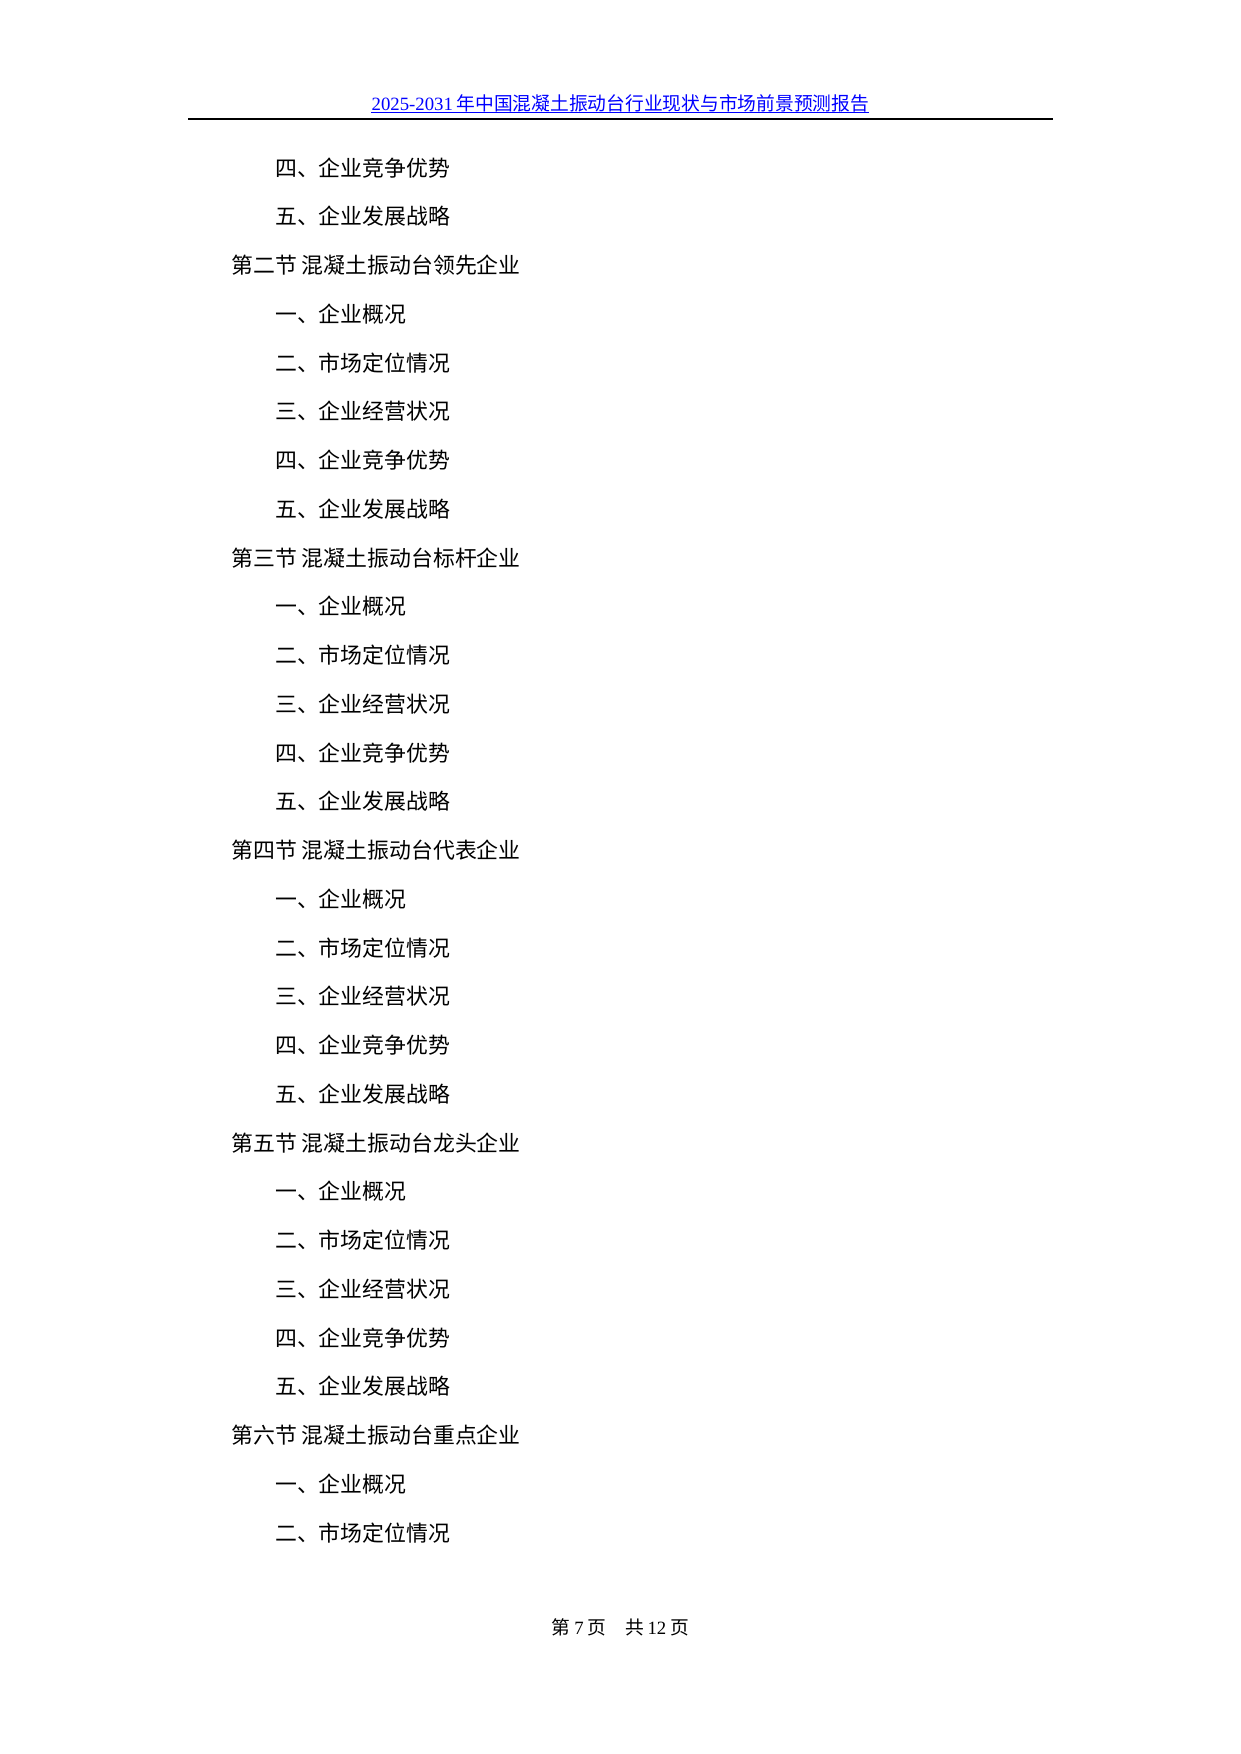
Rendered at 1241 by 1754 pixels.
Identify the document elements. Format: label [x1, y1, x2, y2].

text [187, 150, 1053, 1548]
